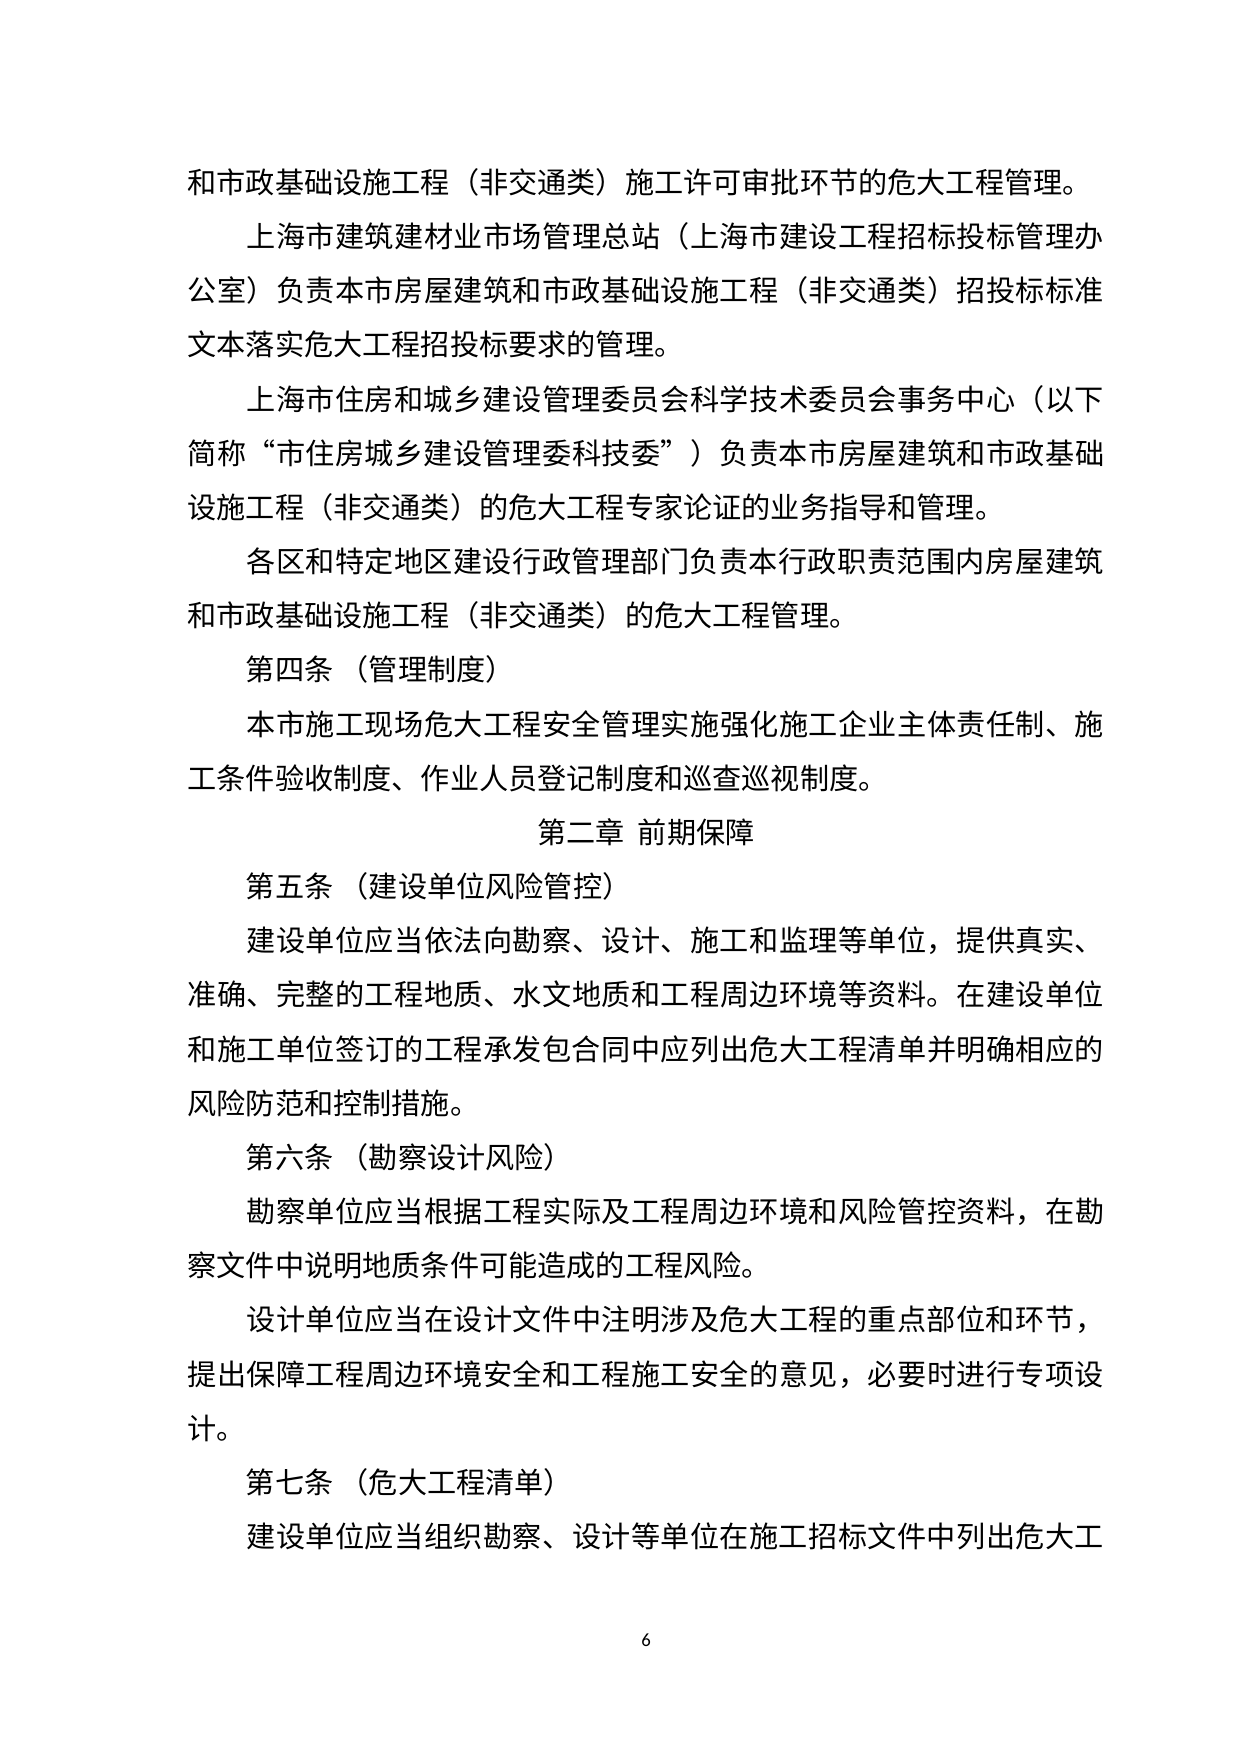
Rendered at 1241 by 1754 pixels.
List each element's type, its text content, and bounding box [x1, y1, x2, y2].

text 勘察单位应当根据工程实际及工程周边环境和风险管控资料，在勘察文件中说明地质条件可能造成的工程风险。 [187, 1179, 1104, 1287]
text 设计单位应当在设计文件中注明涉及危大工程的重点部位和环节，提出保障工程周边环境安全和工程施工安全的意见，必要时进行专项设计。 [187, 1287, 1104, 1450]
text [187, 1504, 1104, 1558]
text 本市施工现场危大工程安全管理实施强化施工企业主体责任制、施工条件验收制度、作业人员登记制度和巡查巡视制度。 [187, 692, 1104, 800]
text 上海市建筑建材业市场管理总站（上海市建设工程招标投标管理办公室）负责本市房屋建筑和市政基础设施工程（非交通类）招投标标准文本落实危大工程招投标要求的管理。 [187, 204, 1104, 367]
text 第六条 （勘察设计风险） [187, 1125, 1104, 1179]
text 第五条 （建设单位风险管控） [187, 854, 1104, 908]
text 第四条 （管理制度） [187, 637, 1104, 692]
text 建设单位应当依法向勘察、设计、施工和监理等单位，提供真实、准确、完整的工程地质、水文地质和工程周边环境等资料。在建设单位和施工单位签订的工程承发包合同中应列出危大工程清单并明确相应的风险防范和控制措施。 [187, 908, 1104, 1125]
text 第七条 （危大工程清单） [187, 1450, 1104, 1504]
text 第二章 前期保障 [187, 800, 1104, 854]
text 上海市住房和城乡建设管理委员会科学技术委员会事务中心（以下简称“市住房城乡建设管理委科技委”）负责本市房屋建筑和市政基础设施工程（非交通类）的危大工程专家论证的业务指导和管理。 [187, 367, 1104, 529]
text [187, 150, 1104, 204]
text 各区和特定地区建设行政管理部门负责本行政职责范围内房屋建筑和市政基础设施工程（非交通类）的危大工程管理。 [187, 529, 1104, 637]
